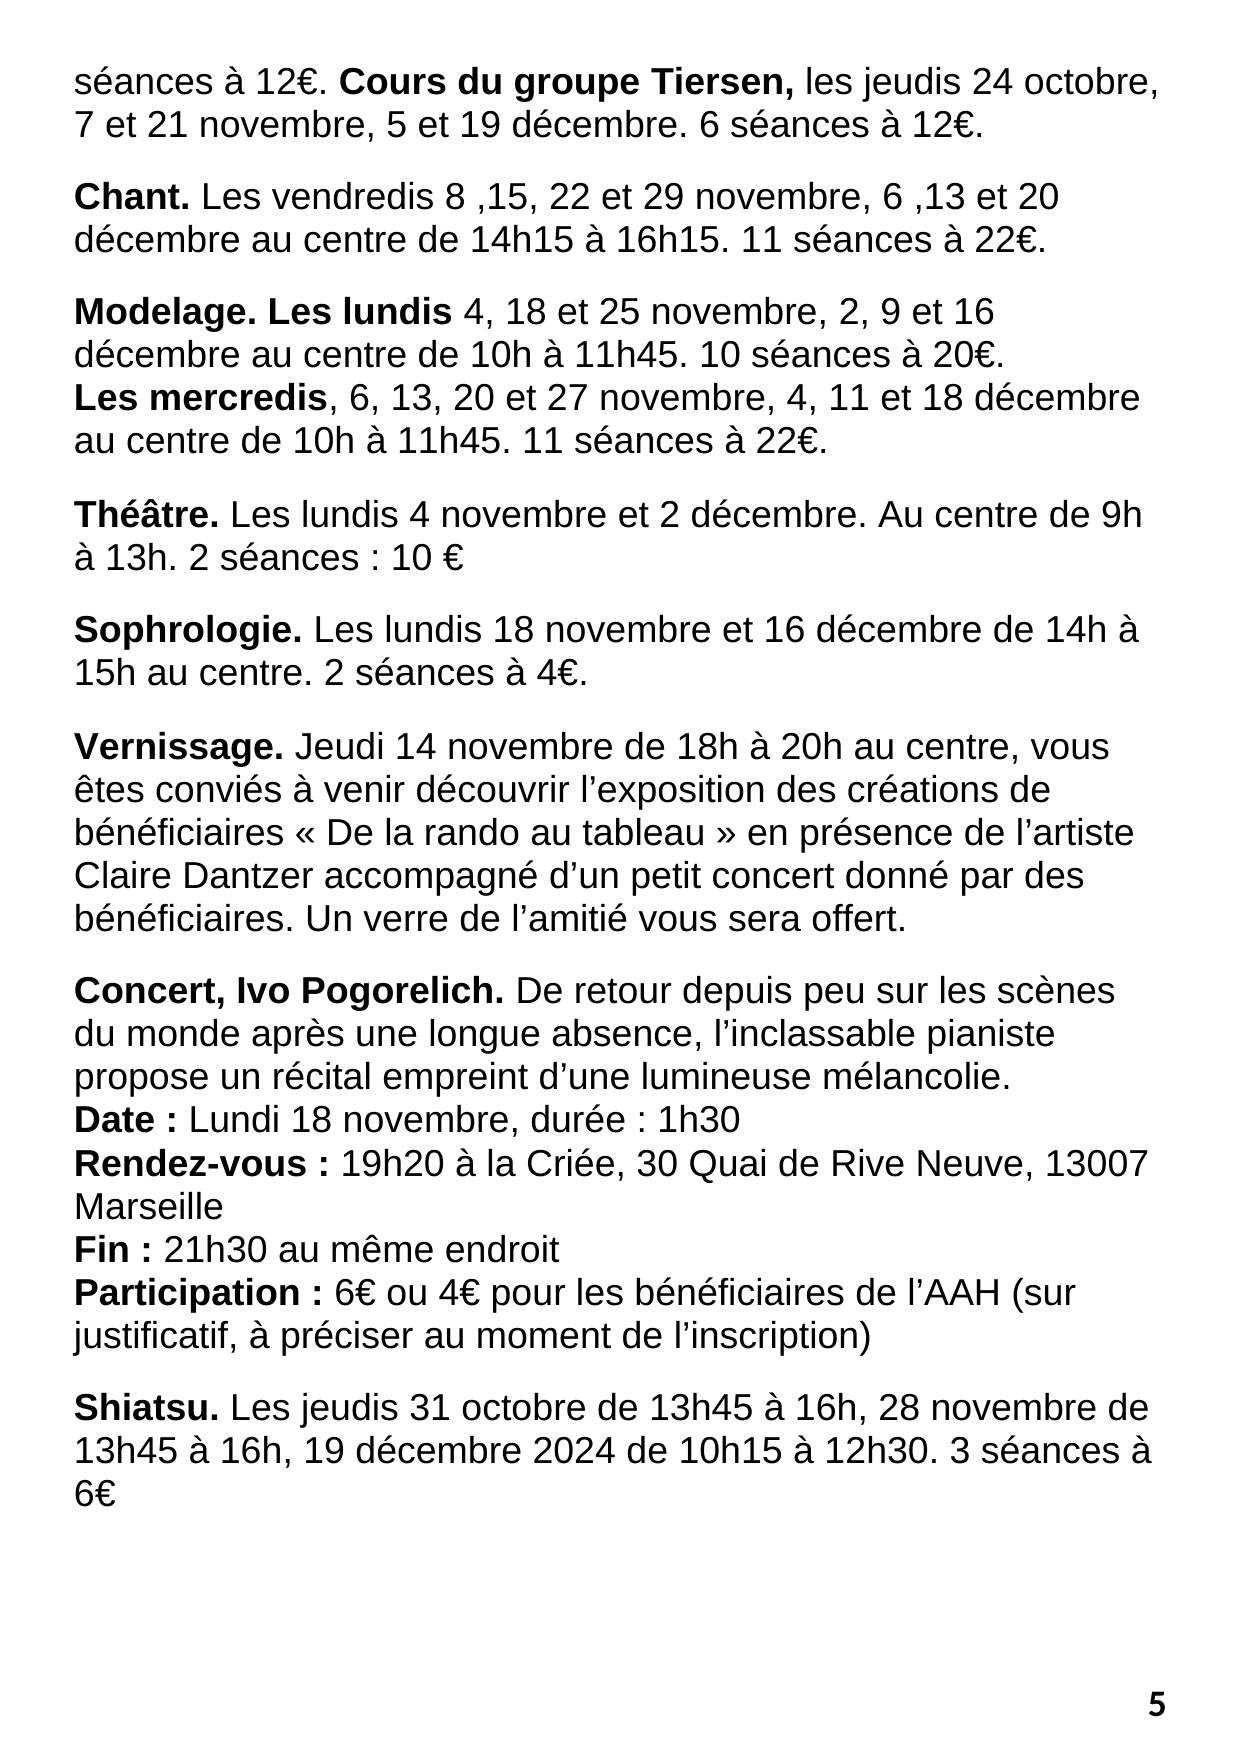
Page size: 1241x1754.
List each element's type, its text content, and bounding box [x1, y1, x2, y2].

text Modelage. Les lundis 4, 18 et 25 novembre, 2, 9 et 16 décembre au centre de 10h à 11h45. 10 séances à 20€. [74, 289, 1167, 375]
text Chant. Les vendredis 8 ,15, 22 et 29 novembre, 6 ,13 et 20 décembre au centre de 14h15 à 16h15. 11 séances à 22€. [74, 174, 1167, 260]
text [74, 59, 1167, 145]
text Date : Lundi 18 novembre, durée : 1h30 [74, 1098, 1167, 1141]
text Rendez-vous : 19h20 à la Criée, 30 Quai de Rive Neuve, 13007 Marseille [74, 1141, 1167, 1227]
text Théâtre. Les lundis 4 novembre et 2 décembre. Au centre de 9h à 13h. 2 séances : 10 € [74, 492, 1167, 578]
text Concert, Ivo Pogorelich. De retour depuis peu sur les scènes du monde après une longue absence, l’inclassable pianiste propose un récital empreint d’une lumineuse mélancolie. [74, 968, 1167, 1098]
text Shiatsu. Les jeudis 31 octobre de 13h45 à 16h, 28 novembre de 13h45 à 16h, 19 décembre 2024 de 10h15 à 12h30. 3 séances à 6€ [74, 1385, 1167, 1514]
text Les mercredis, 6, 13, 20 et 27 novembre, 4, 11 et 18 décembre au centre de 10h à 11h45. 11 séances à 22€. [74, 375, 1167, 462]
text Fin : 21h30 au même endroit [74, 1227, 1167, 1270]
text Sophrologie. Les lundis 18 novembre et 16 décembre de 14h à 15h au centre. 2 séances à 4€. [74, 607, 1167, 693]
text Vernissage. Jeudi 14 novembre de 18h à 20h au centre, vous êtes conviés à venir découvrir l’exposition des créations de bénéficiaires « De la rando au tableau » en présence de l’artiste Claire Dantzer accompagné d’un petit concert donné par des bénéficiaires. Un verre de l’amitié vous sera offert. [74, 724, 1167, 939]
text Participation : 6€ ou 4€ pour les bénéficiaires de l’AAH (sur justificatif, à préciser au moment de l’inscription) [74, 1270, 1167, 1356]
